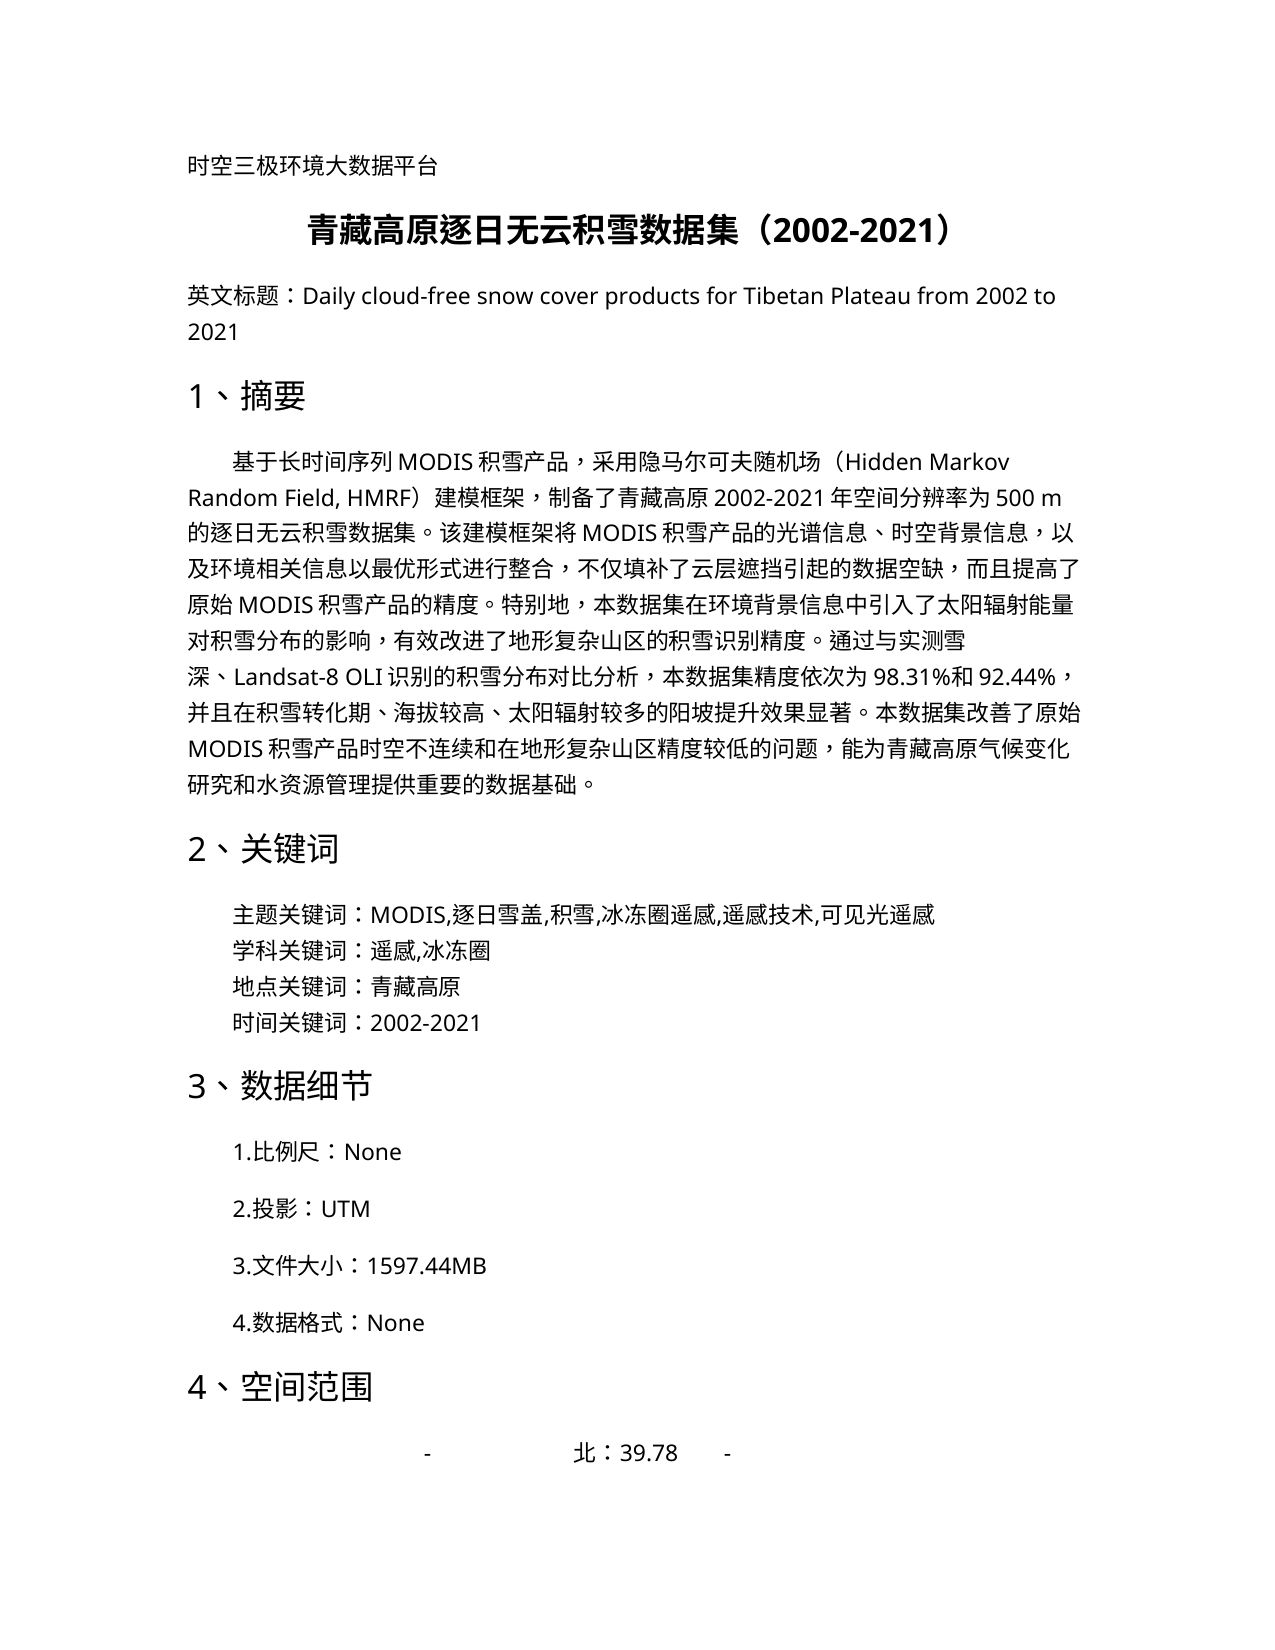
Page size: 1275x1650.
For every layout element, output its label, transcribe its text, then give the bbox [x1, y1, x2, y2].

table_header 北：39.78 [563, 1436, 712, 1492]
table_header - [713, 1436, 862, 1492]
text 3、数据细节 [187, 1063, 1087, 1109]
text 3.文件大小：1597.44MB [232, 1250, 1087, 1281]
table_header - [413, 1436, 562, 1492]
text 2.投影：UTM [232, 1193, 1087, 1224]
text 英文标题：Daily cloud-free snow cover products for Tibetan Plateau from 2002 to 2021 [187, 280, 1087, 347]
text 1.比例尺：None [232, 1136, 1087, 1168]
text 1、摘要 [187, 372, 1087, 418]
text 4.数据格式：None [232, 1307, 1087, 1338]
text 4、空间范围 [187, 1363, 1087, 1409]
text 时空三极环境大数据平台 [187, 150, 1087, 181]
text 主题关键词：MODIS,逐日雪盖,积雪,冰冻圈遥感,遥感技术,可见光遥感 学科关键词：遥感,冰冻圈 地点关键词：青藏高原 时间关键词：2002-2021 [232, 899, 1087, 1038]
text 2、关键词 [187, 826, 1087, 871]
text 青藏高原逐日无云积雪数据集（2002-2021） [187, 207, 1087, 252]
text 基于长时间序列MODIS积雪产品，采用隐马尔可夫随机场（Hidden Markov Random Field, HMRF）建模框架，制备了青藏高原2002-2021年空间分辨率为500 m的逐日无云积雪数据集。该建模框架将MODIS积雪产品的光谱信息、时空背景信息，以及环境相关信息以最优形式进行整合，不仅填补了云层遮挡引起的数据空缺，而且提高了原始MODIS积雪产品的精度。特别地，本数据集在环境背景信息中引入了太阳辐射能量对积雪分布的影响，有效改进了地形复杂山区的积雪识别精度。通过与实测雪深、Landsat-8 OLI识别的积雪分布对比分析，本数据集精度依次为98.31%和92.44%，并且在积雪转化期、海拔较高、太阳辐射较多的阳坡提升效果显著。本数据集改善了原始MODIS积雪产品时空不连续和在地形复杂山区精度较低的问题，能为青藏高原气候变化研究和水资源管理提供重要的数据基础。 [187, 446, 1087, 800]
